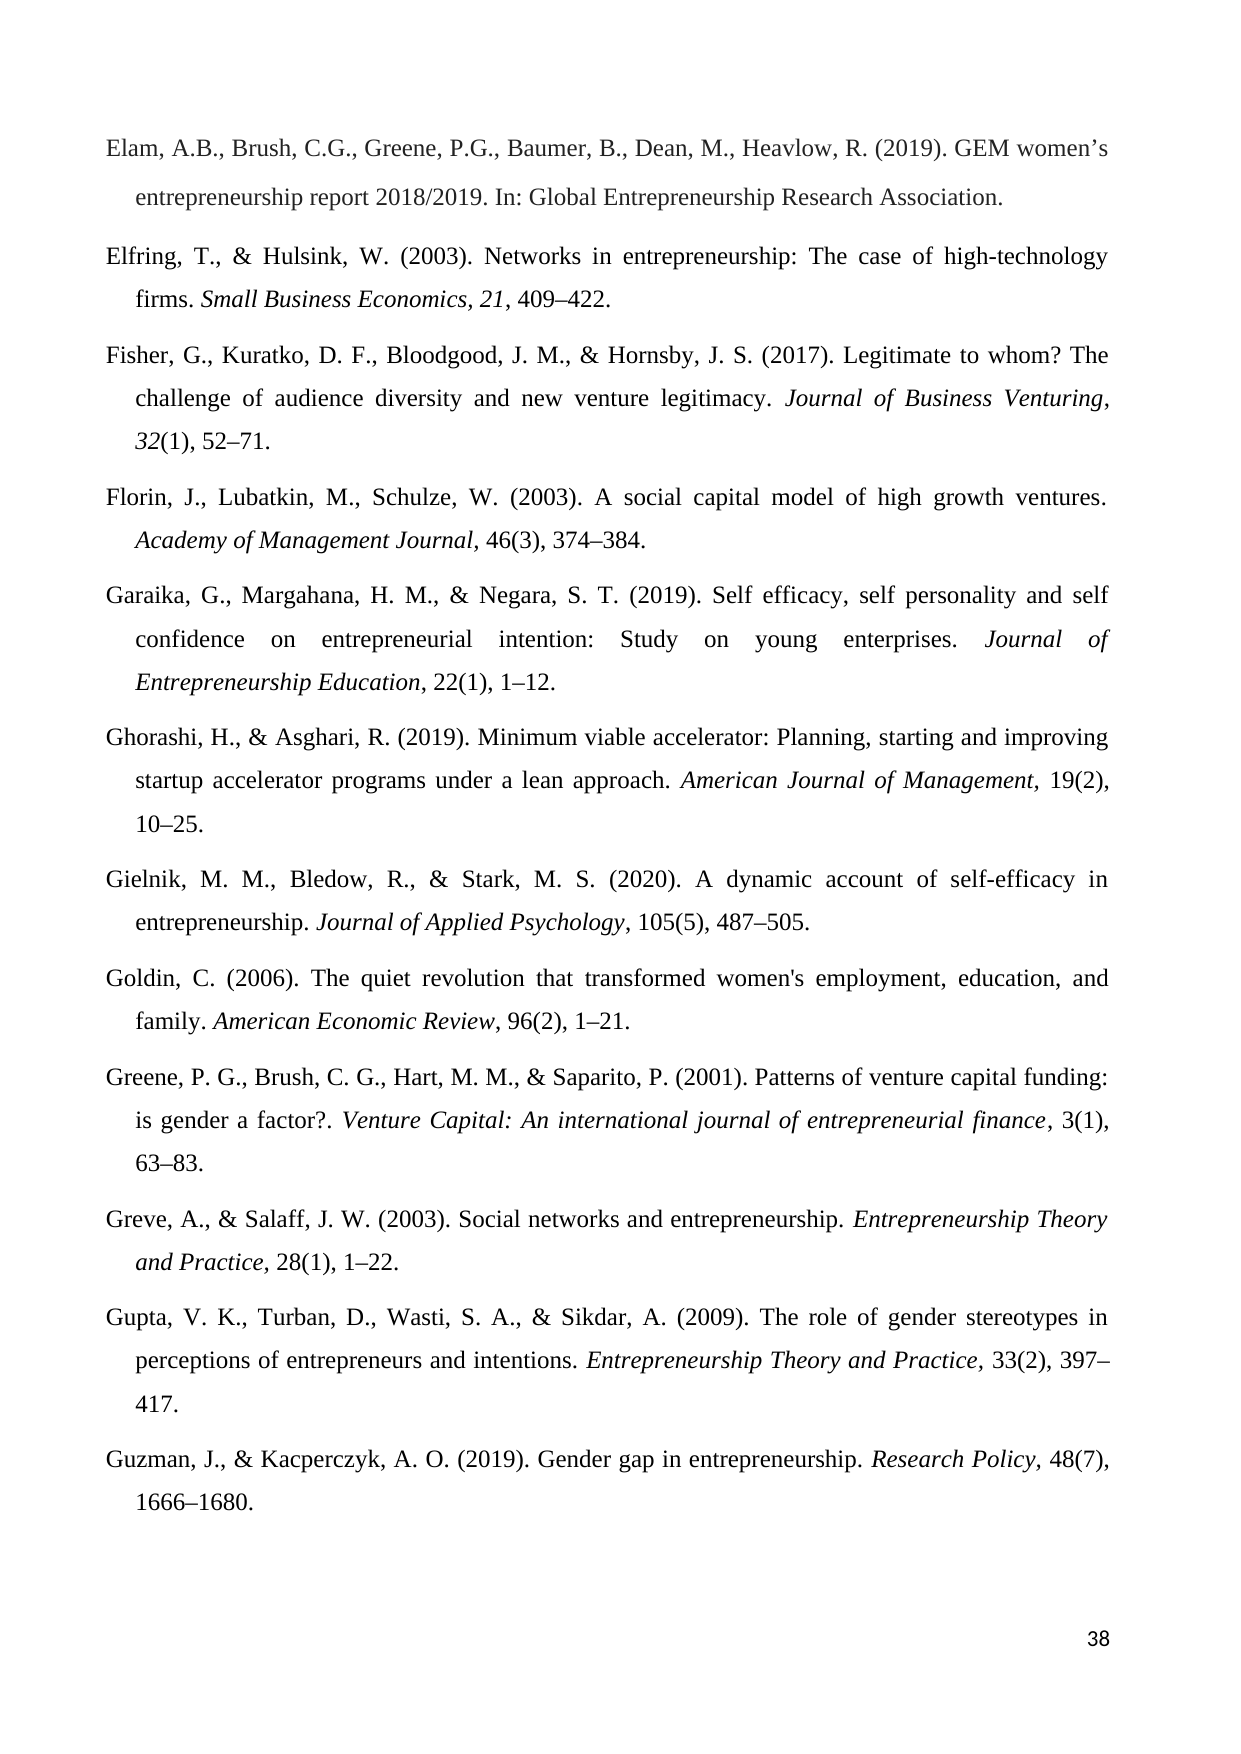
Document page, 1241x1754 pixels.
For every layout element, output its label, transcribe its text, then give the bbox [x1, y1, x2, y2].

text Guzman, J., & Kacperczyk, A. O. (2019). Gender gap in entrepreneurship. Research Policy, 48(7), 1666–1680.‏ [106, 1444, 1110, 1516]
text Florin, J., Lubatkin, M., Schulze, W. (2003). A social capital model of high growth ventures. Academy of Management Journal, 46(3), 374–384.‏ [106, 482, 1110, 554]
text Greene, P. G., Brush, C. G., Hart, M. M., & Saparito, P. (2001). Patterns of venture capital funding: is gender a factor?. Venture Capital: An international journal of entrepreneurial finance, 3(1), 63–83.‏ [106, 1062, 1110, 1177]
text Goldin, C. (2006). The quiet revolution that transformed women's employment, education, and family. American Economic Review, 96(2), 1–21. [106, 963, 1110, 1035]
text Elfring, T., & Hulsink, W. (2003). Networks in entrepreneurship: The case of high-technology firms. Small Business Economics, 21, 409–422. [106, 241, 1110, 313]
text Gupta, V. K., Turban, D., Wasti, S. A., & Sikdar, A. (2009). The role of gender stereotypes in perceptions of entrepreneurs and intentions. Entrepreneurship Theory and Practice, 33(2), 397–417. [106, 1302, 1110, 1417]
text Fisher, G., Kuratko, D. F., Bloodgood, J. M., & Hornsby, J. S. (2017). Legitimate to whom? The challenge of audience diversity and new venture legitimacy. Journal of Business Venturing, 32(1), 52–71.‏ [106, 340, 1110, 455]
text Ghorashi, H., & Asghari, R. (2019). Minimum viable accelerator: Planning, starting and improving startup accelerator programs under a lean approach. American Journal of Management, 19(2), 10–25.‏ [106, 722, 1110, 837]
text Garaika, G., Margahana, H. M., & Negara, S. T. (2019). Self efficacy, self personality and self confidence on entrepreneurial intention: Study on young enterprises. Journal of Entrepreneurship Education, 22(1), 1–12. [106, 581, 1110, 696]
text Gielnik, M. M., Bledow, R., & Stark, M. S. (2020). A dynamic account of self-efficacy in entrepreneurship. Journal of Applied Psychology, 105(5), 487–505. [106, 864, 1110, 936]
text Greve, A., & Salaff, J. W. (2003). Social networks and entrepreneurship. Entrepreneurship Theory and Practice, 28(1), 1–22.‏ [106, 1204, 1110, 1276]
text Elam, A.B., Brush, C.G., Greene, P.G., Baumer, B., Dean, M., Heavlow, R. (2019). GEM women’s entrepreneurship report 2018/2019. In: Global Entrepreneurship Research Association. [106, 162, 1110, 212]
